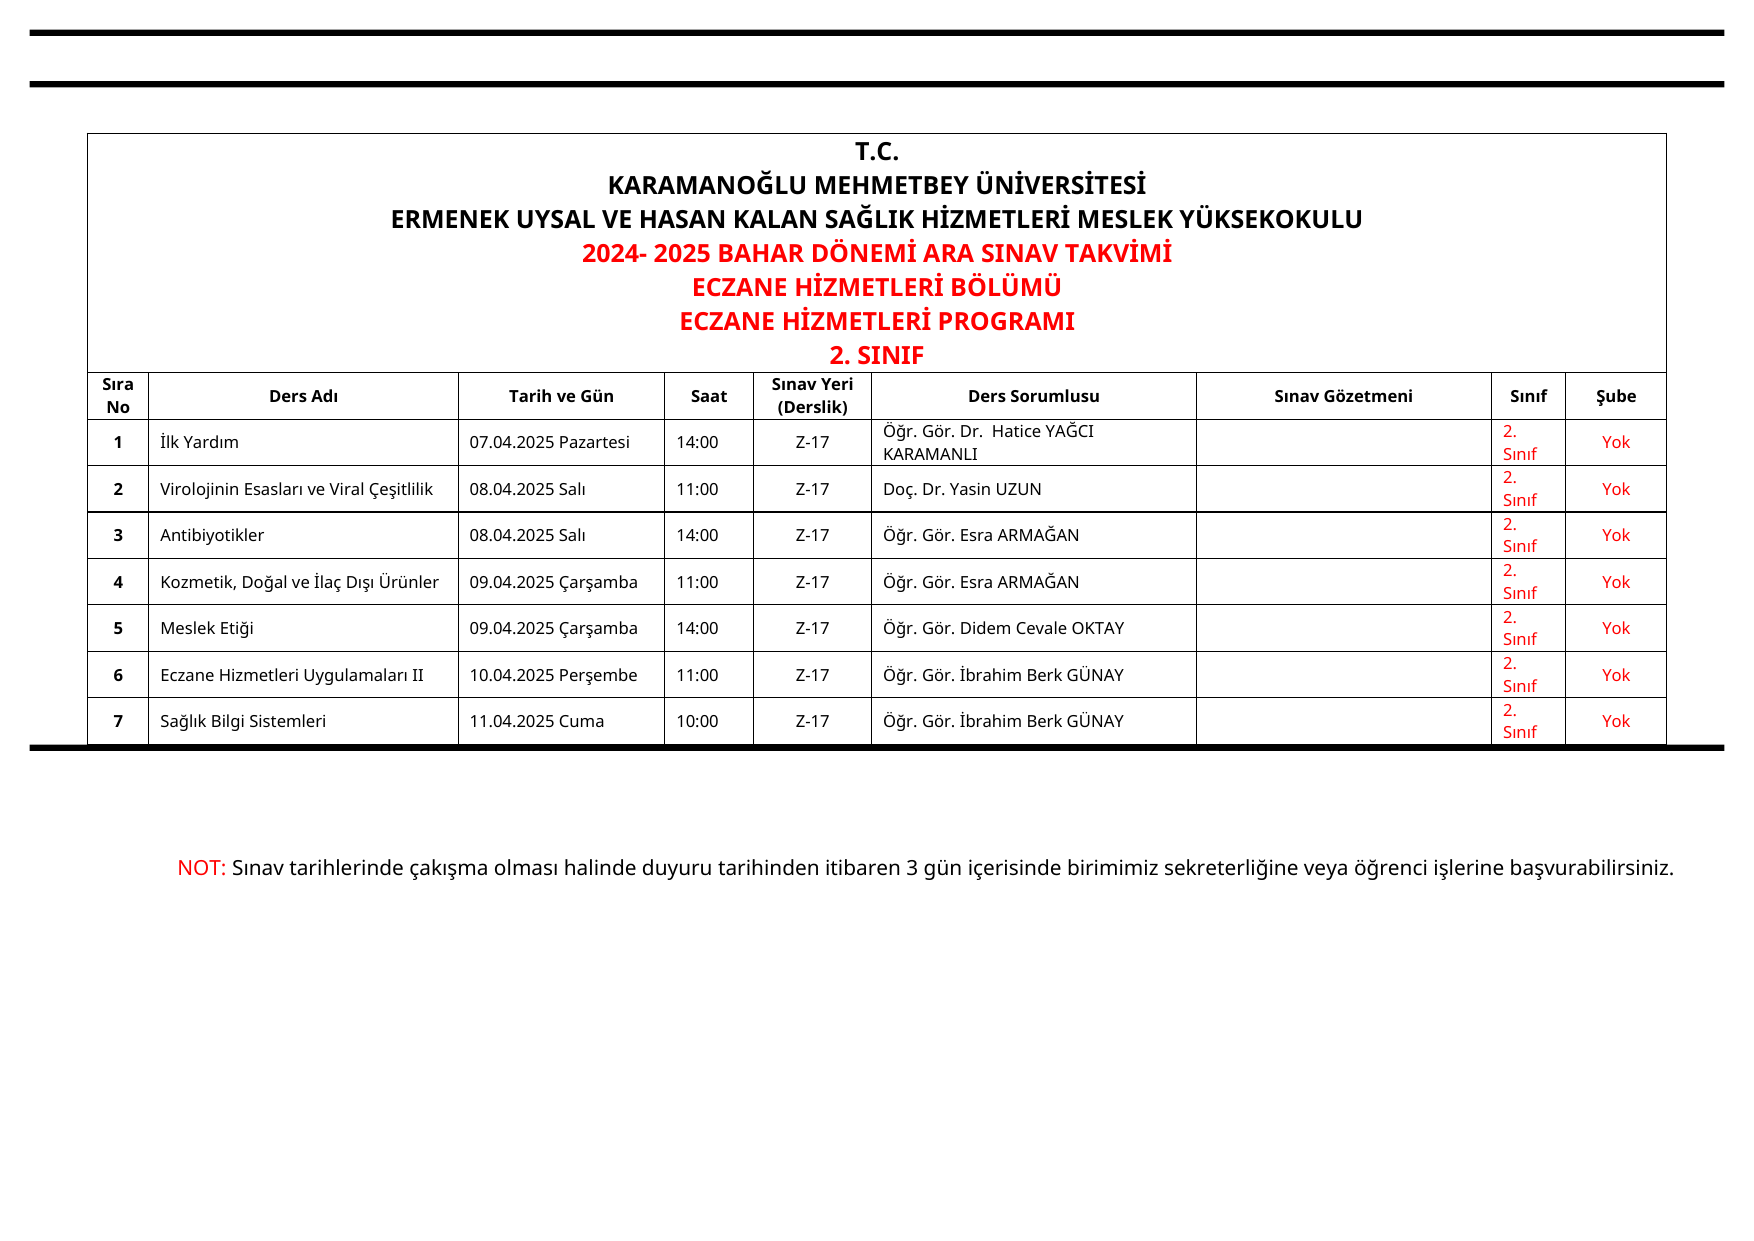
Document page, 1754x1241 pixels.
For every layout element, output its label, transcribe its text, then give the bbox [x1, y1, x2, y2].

table_cell 10:00 [665, 698, 753, 744]
table_cell Öğr. Gör. İbrahim Berk GÜNAY [872, 652, 1196, 697]
table_cell Yok [1566, 513, 1666, 558]
table_cell 11:00 [665, 559, 753, 604]
table_cell 10.04.2025 Perşembe [459, 652, 664, 697]
table_cell 11:00 [665, 652, 753, 697]
table_cell Öğr. Gör. Esra ARMAĞAN [872, 559, 1196, 604]
text NOT: Sınav tarihlerinde çakışma olması halinde duyuru tarihinden itibaren 3 gün içerisinde birimimiz sekreterliğine veya öğrenci işlerine başvurabilirsiniz. [118, 853, 1724, 881]
table_cell 09.04.2025 Çarşamba [459, 605, 664, 651]
table_cell Öğr. Gör. Didem Cevale OKTAY [872, 605, 1196, 651]
table_cell Z-17 [754, 513, 871, 558]
table_cell 2. Sınıf [1492, 513, 1565, 558]
table_cell [1197, 420, 1491, 465]
table_cell Öğr. Gör. Dr. Hatice YAĞCI KARAMANLI [872, 420, 1196, 465]
table_cell Kozmetik, Doğal ve İlaç Dışı Ürünler [149, 559, 458, 604]
table_cell Öğr. Gör. İbrahim Berk GÜNAY [872, 698, 1196, 744]
table_cell 08.04.2025 Salı [459, 466, 664, 511]
table_cell 2 [88, 466, 148, 511]
table_cell 2. Sınıf [1492, 466, 1565, 511]
table_cell Yok [1566, 698, 1666, 744]
table_cell [1197, 652, 1491, 697]
table_cell 14:00 [665, 605, 753, 651]
table_cell 2. Sınıf [1492, 559, 1565, 604]
table_cell [1197, 559, 1491, 604]
table_cell 2. Sınıf [1492, 420, 1565, 465]
table_cell 1 [88, 420, 148, 465]
table_cell Z-17 [754, 559, 871, 604]
table_header T.C. KARAMANOĞLU MEHMETBEY ÜNİVERSİTESİ ERMENEK UYSAL VE HASAN KALAN SAĞLIK HİZMETLERİ MESLEK YÜKSEKOKULU 2024- 2025 BAHAR DÖNEMİ ARA SINAV TAKVİMİ ECZANE HİZMETLERİ BÖLÜMÜ ECZANE HİZMETLERİ PROGRAMI 2. SINIF [88, 134, 1666, 372]
table_cell 11.04.2025 Cuma [459, 698, 664, 744]
table_cell 2. Sınıf [1492, 652, 1565, 697]
table_cell Sağlık Bilgi Sistemleri [149, 698, 458, 744]
table_cell 5 [88, 605, 148, 651]
table_cell Tarih ve Gün [459, 373, 664, 418]
table_cell 09.04.2025 Çarşamba [459, 559, 664, 604]
table_cell 08.04.2025 Salı [459, 513, 664, 558]
table_cell Yok [1566, 605, 1666, 651]
table_cell [1197, 466, 1491, 511]
table_cell [1197, 513, 1491, 558]
table_cell Z-17 [754, 698, 871, 744]
table_cell 07.04.2025 Pazartesi [459, 420, 664, 465]
table_cell 2. Sınıf [1492, 698, 1565, 744]
table_cell [1197, 605, 1491, 651]
table_cell Öğr. Gör. Esra ARMAĞAN [872, 513, 1196, 558]
table_cell 14:00 [665, 420, 753, 465]
table_cell [1197, 698, 1491, 744]
table_cell Z-17 [754, 420, 871, 465]
table_cell 4 [88, 559, 148, 604]
table_cell Yok [1566, 559, 1666, 604]
table_cell 2. Sınıf [1492, 605, 1565, 651]
table_cell Sınav Yeri (Derslik) [754, 373, 871, 418]
table_cell Saat [665, 373, 753, 418]
table_cell Sınıf [1492, 373, 1565, 418]
table_cell Virolojinin Esasları ve Viral Çeşitlilik [149, 466, 458, 511]
table_cell Antibiyotikler [149, 513, 458, 558]
table_cell 3 [88, 513, 148, 558]
table_cell Yok [1566, 652, 1666, 697]
table_cell İlk Yardım [149, 420, 458, 465]
table_cell Sınav Gözetmeni [1197, 373, 1491, 418]
table_cell 6 [88, 652, 148, 697]
table_cell Z-17 [754, 466, 871, 511]
table_cell 14:00 [665, 513, 753, 558]
table_cell Z-17 [754, 652, 871, 697]
table_cell Eczane Hizmetleri Uygulamaları II [149, 652, 458, 697]
table_cell Doç. Dr. Yasin UZUN [872, 466, 1196, 511]
table_cell Şube [1566, 373, 1666, 418]
table_cell Ders Adı [149, 373, 458, 418]
table_cell Yok [1566, 420, 1666, 465]
table_cell 7 [88, 698, 148, 744]
table_cell Z-17 [754, 605, 871, 651]
table_cell Meslek Etiği [149, 605, 458, 651]
table_cell Yok [1566, 466, 1666, 511]
table_cell 11:00 [665, 466, 753, 511]
table_cell Sıra No [88, 373, 148, 418]
table_cell Ders Sorumlusu [872, 373, 1196, 418]
